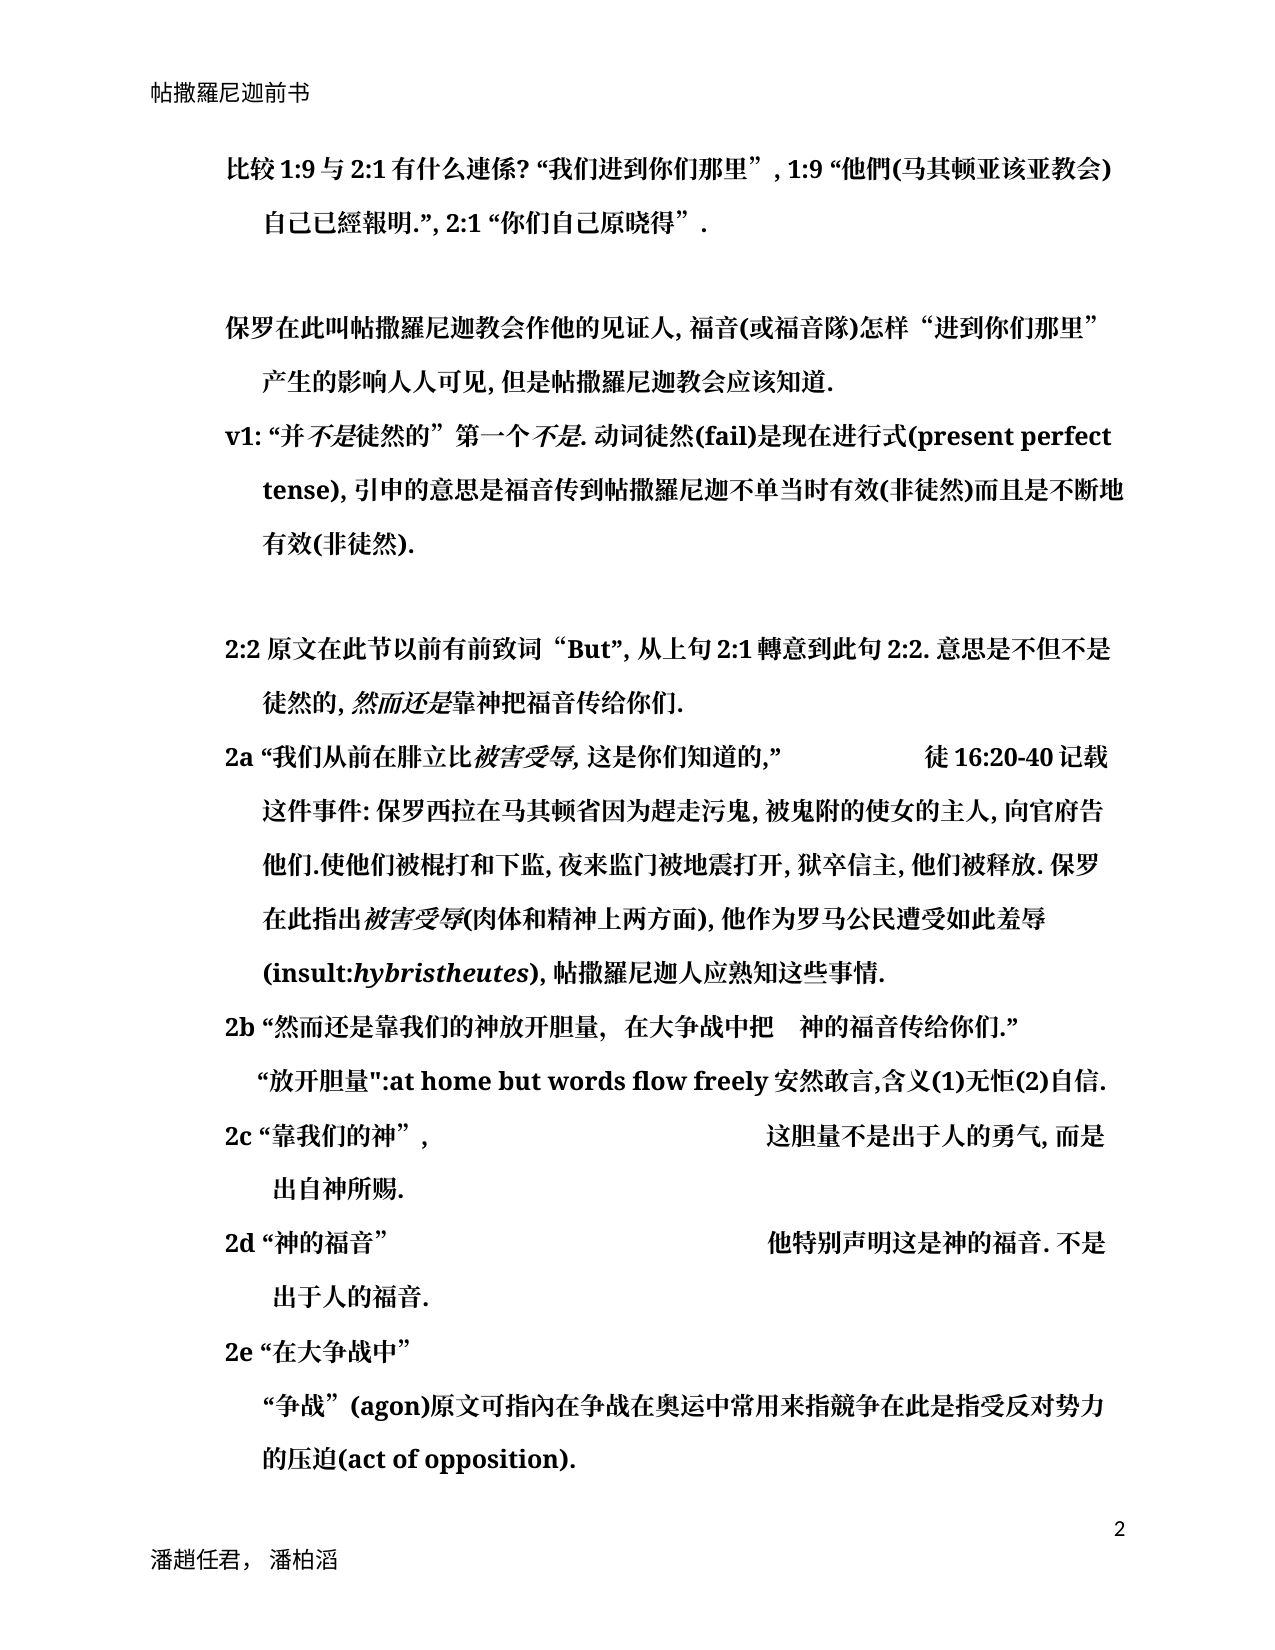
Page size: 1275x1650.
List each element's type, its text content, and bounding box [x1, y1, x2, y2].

text 2d “神的福音” 他特别声明这是神的福音. 不是出于人的福音. [225, 1224, 1125, 1314]
text 2b “然而还是靠我们的神放开胆量，在大争战中把 神的福音传给你们.” [225, 1008, 1125, 1044]
text 2c “靠我们的神”, 这胆量不是出于人的勇气, 而是出自神所赐. [225, 1116, 1125, 1206]
text 2:2 原文在此节以前有前致词“But”, 从上句2:1轉意到此句2:2. 意思是不但不是徒然的, 然而还是靠神把福音传给你们. [225, 630, 1125, 720]
text 比较1:9与2:1有什么連係? “我们进到你们那里”, 1:9 “他們(马其顿亚该亚教会)自己已經報明.”, 2:1 “你们自己原晓得”. [225, 150, 1125, 240]
text 2e “在大争战中” [225, 1332, 1125, 1368]
text “放开胆量":at home but words flow freely安然敢言,含义(1)无怇(2)自信. [244, 1062, 1125, 1098]
text 保罗在此叫帖撒羅尼迦教会作他的见证人, 福音(或福音隊)怎样“进到你们那里”产生的影响人人可见, 但是帖撒羅尼迦教会应该知道. [225, 309, 1125, 399]
text v1: “并不是徒然的”第一个不是. 动词徒然(fail)是现在进行式(present perfect tense), 引申的意思是福音传到帖撒羅尼迦不单当时有效(非徒然)而且是不断地有效(非徒然). [225, 417, 1125, 561]
text “争战”(agon)原文可指內在争战在奥运中常用来指競争在此是指受反对势力的压迫(act of opposition). [262, 1386, 1125, 1476]
text 2a “我们从前在腓立比被害受辱, 这是你们知道的,” 徒16:20-40记载这件事件: 保罗西拉在马其顿省因为趕走污鬼, 被鬼附的使女的主人, 向官府告他们.使他们被棍打和下监, 夜来监门被地震打开, 狱卒信主, 他们被释放. 保罗在此指出被害受辱(肉体和精神上两方面), 他作为罗马公民遭受如此羞辱(insult:hybristheutes), 帖撒羅尼迦人应熟知这些事情. [225, 738, 1125, 990]
